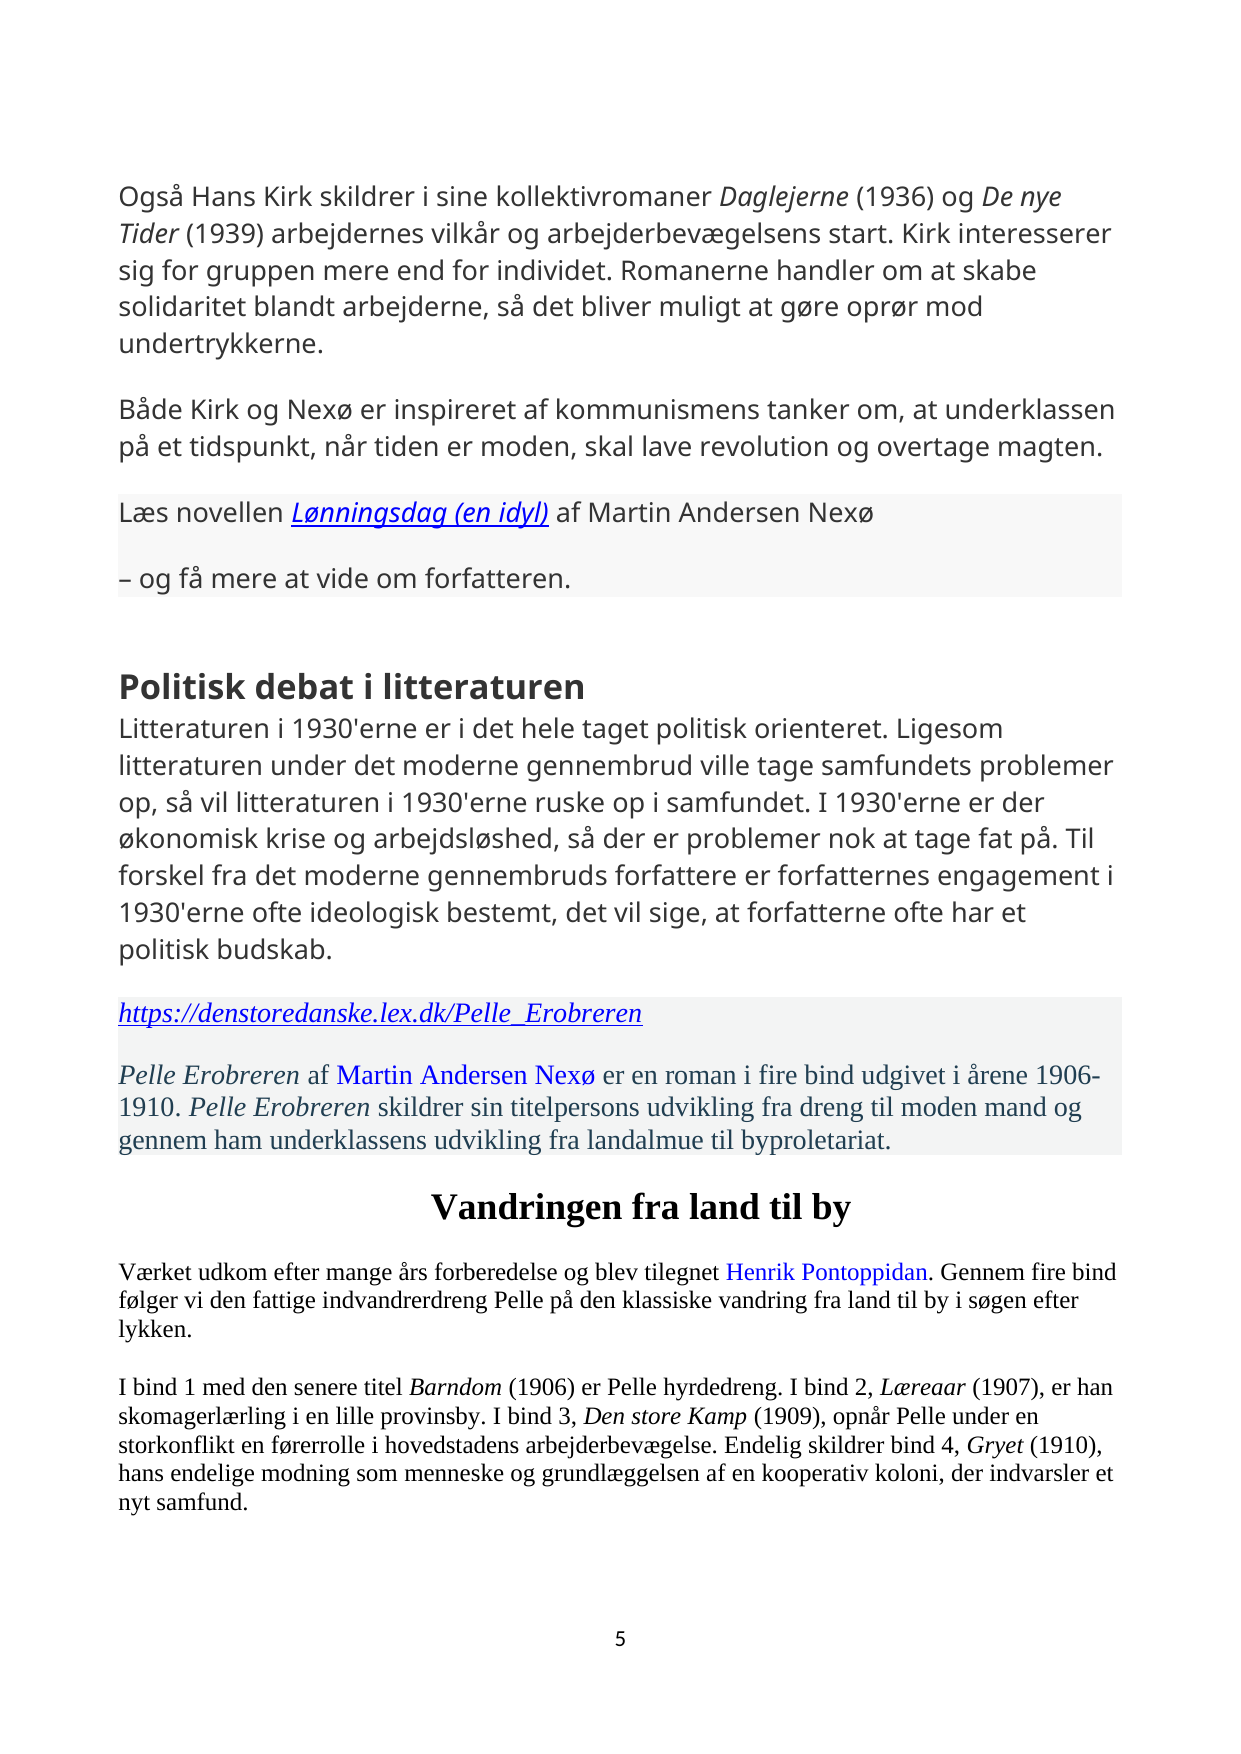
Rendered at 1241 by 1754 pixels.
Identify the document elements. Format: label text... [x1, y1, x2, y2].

text Litteraturen i 1930'erne er i det hele taget politisk orienteret. Ligesom litteraturen under det moderne gennembrud ville tage samfundets problemer op, så vil litteraturen i 1930'erne ruske op i samfundet. I 1930'erne er der økonomisk krise og arbejdsløshed, så der er problemer nok at tage fat på. Til forskel fra det moderne gennembruds forfattere er forfatternes engagement i 1930'erne ofte ideologisk bestemt, det vil sige, at forfatterne ofte har et politisk budskab. [118, 709, 1122, 967]
text Vandringen fra land til by [431, 1184, 1122, 1228]
text Pelle Erobreren af Martin Andersen Nexø er en roman i fire bind udgivet i årene 1906-1910. Pelle Erobreren skildrer sin titelpersons udvikling fra dreng til moden mand og gennem ham underklassens udvikling fra landalmue til byproletariat. [118, 1058, 1122, 1155]
text https://denstoredanske.lex.dk/Pelle_Erobreren [118, 997, 1122, 1029]
text Politisk debat i litteraturen [118, 653, 1122, 709]
text Også Hans Kirk skildrer i sine kollektivromaner Daglejerne (1936) og De nye Tider (1939) arbejdernes vilkår og arbejderbevægelsens start. Kirk interesserer sig for gruppen mere end for individet. Romanerne handler om at skabe solidaritet blandt arbejderne, så det bliver muligt at gøre oprør mod undertrykkerne. [118, 177, 1122, 362]
text Værket udkom efter mange års forberedelse og blev tilegnet Henrik Pontoppidan. Gennem fire bind følger vi den fattige indvandrerdreng Pelle på den klassiske vandring fra land til by i søgen efter lykken. [118, 1257, 1122, 1343]
text I bind 1 med den senere titel Barndom (1906) er Pelle hyrdedreng. I bind 2, Læreaar (1907), er han skomagerlærling i en lille provinsby. I bind 3, Den store Kamp (1909), opnår Pelle under en storkonflikt en førerrolle i hovedstadens arbejderbevægelse. Endelig skildrer bind 4, Gryet (1910), hans endelige modning som menneske og grundlæggelsen af en kooperativ koloni, der indvarsler et nyt samfund. [118, 1372, 1122, 1516]
text Både Kirk og Nexø er inspireret af kommunismens tanker om, at underklassen på et tidspunkt, når tiden er moden, skal lave revolution og overtage magten. [118, 391, 1122, 464]
text Læs novellen Lønningsdag (en idyl) af Martin Andersen Nexø [118, 494, 1122, 531]
text – og få mere at vide om forfatteren. [118, 560, 1122, 597]
